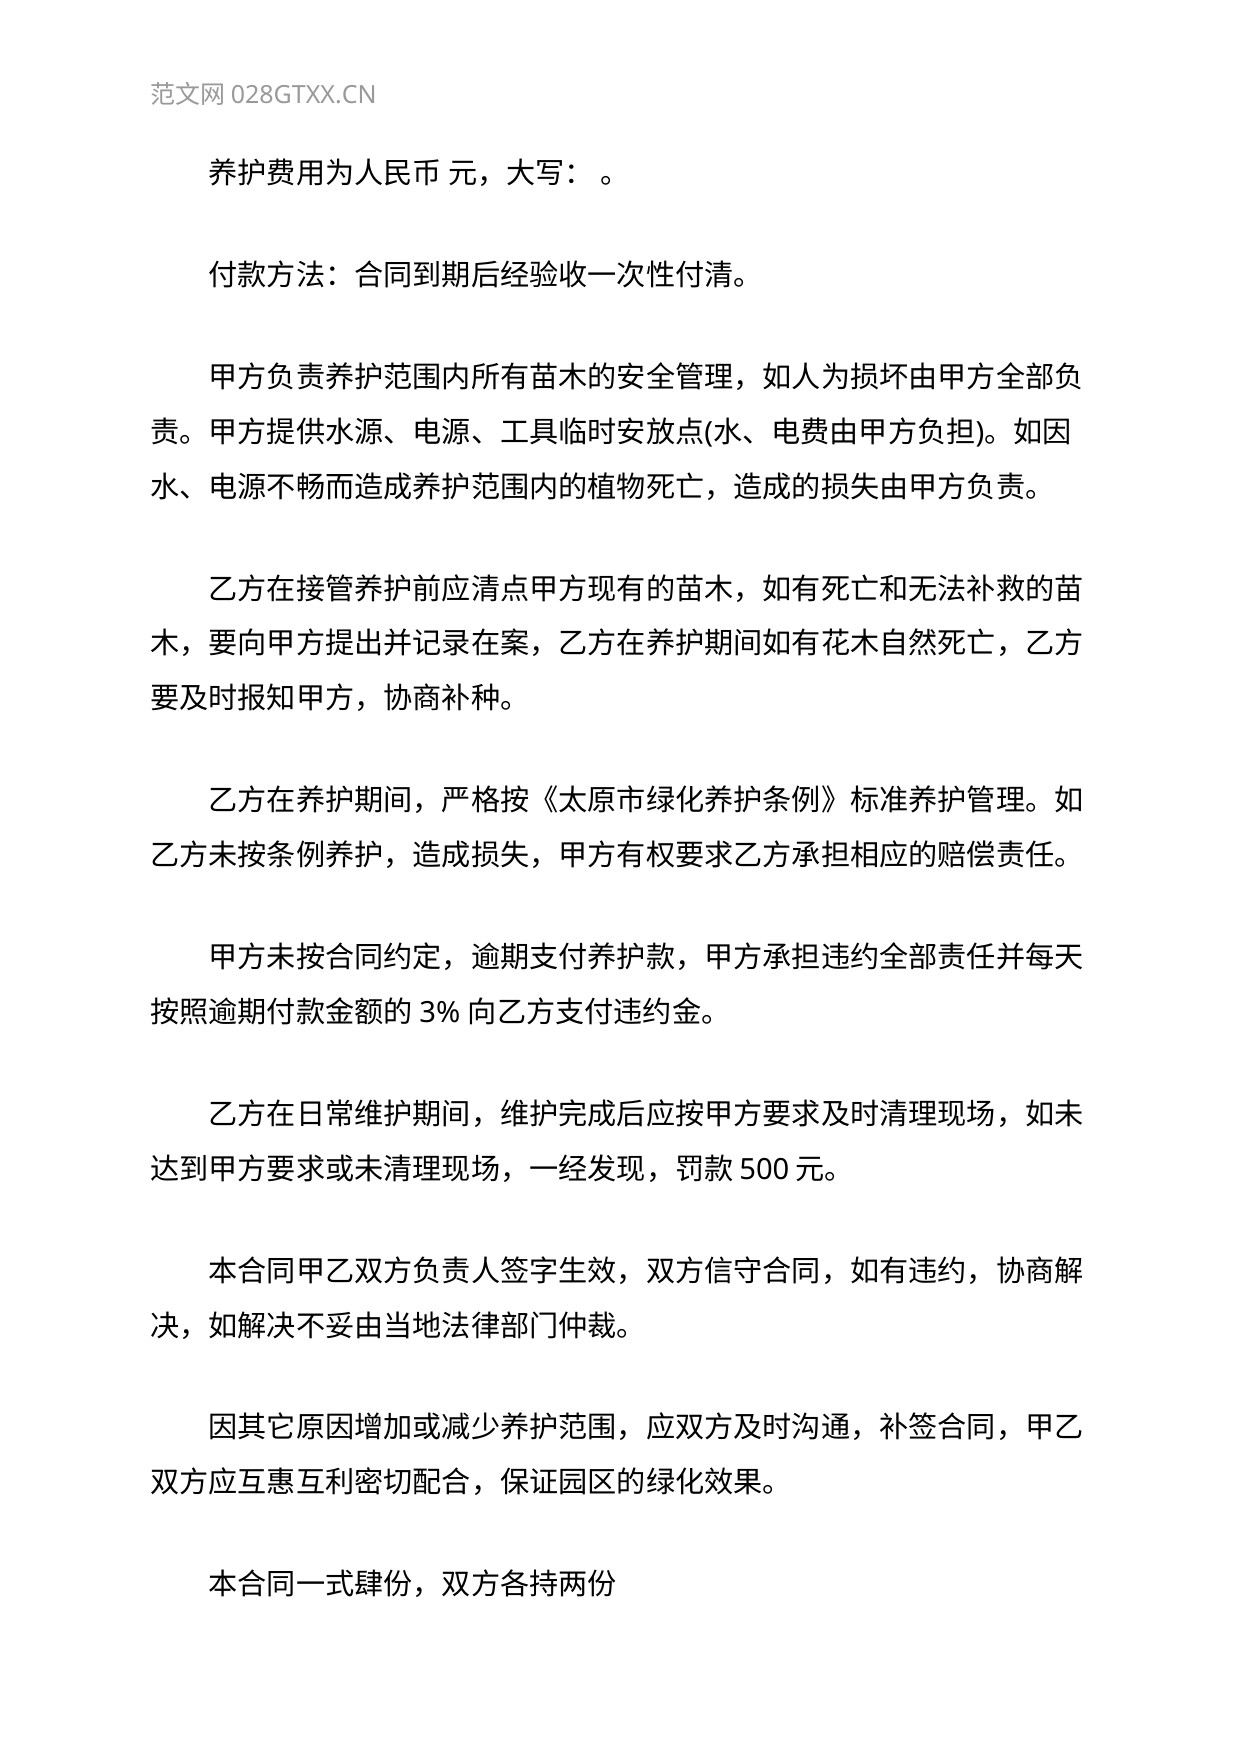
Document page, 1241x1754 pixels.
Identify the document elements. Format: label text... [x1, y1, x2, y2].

text 乙方在日常维护期间，维护完成后应按甲方要求及时清理现场，如未达到甲方要求或未清理现场，一经发现，罚款500元。 [150, 1090, 1090, 1188]
text 甲方负责养护范围内所有苗木的安全管理，如人为损坏由甲方全部负责。甲方提供水源、电源、工具临时安放点(水、电费由甲方负担)。如因水、电源不畅而造成养护范围内的植物死亡，造成的损失由甲方负责。 [150, 353, 1090, 506]
text 本合同一式肆份，双方各持两份 [150, 1561, 1090, 1603]
text 本合同甲乙双方负责人签字生效，双方信守合同，如有违约，协商解决，如解决不妥由当地法律部门仲裁。 [150, 1247, 1090, 1344]
text 付款方法：合同到期后经验收一次性付清。 [150, 252, 1090, 294]
text 养护费用为人民币 元，大写： 。 [150, 150, 1090, 192]
text 乙方在养护期间，严格按《太原市绿化养护条例》标准养护管理。如乙方未按条例养护，造成损失，甲方有权要求乙方承担相应的赔偿责任。 [150, 777, 1090, 874]
text 乙方在接管养护前应清点甲方现有的苗木，如有死亡和无法补救的苗木，要向甲方提出并记录在案，乙方在养护期间如有花木自然死亡，乙方要及时报知甲方，协商补种。 [150, 565, 1090, 717]
text 甲方未按合同约定，逾期支付养护款，甲方承担违约全部责任并每天按照逾期付款金额的 3% 向乙方支付违约金。 [150, 933, 1090, 1031]
text 因其它原因增加或减少养护范围，应双方及时沟通，补签合同，甲乙双方应互惠互利密切配合，保证园区的绿化效果。 [150, 1404, 1090, 1501]
